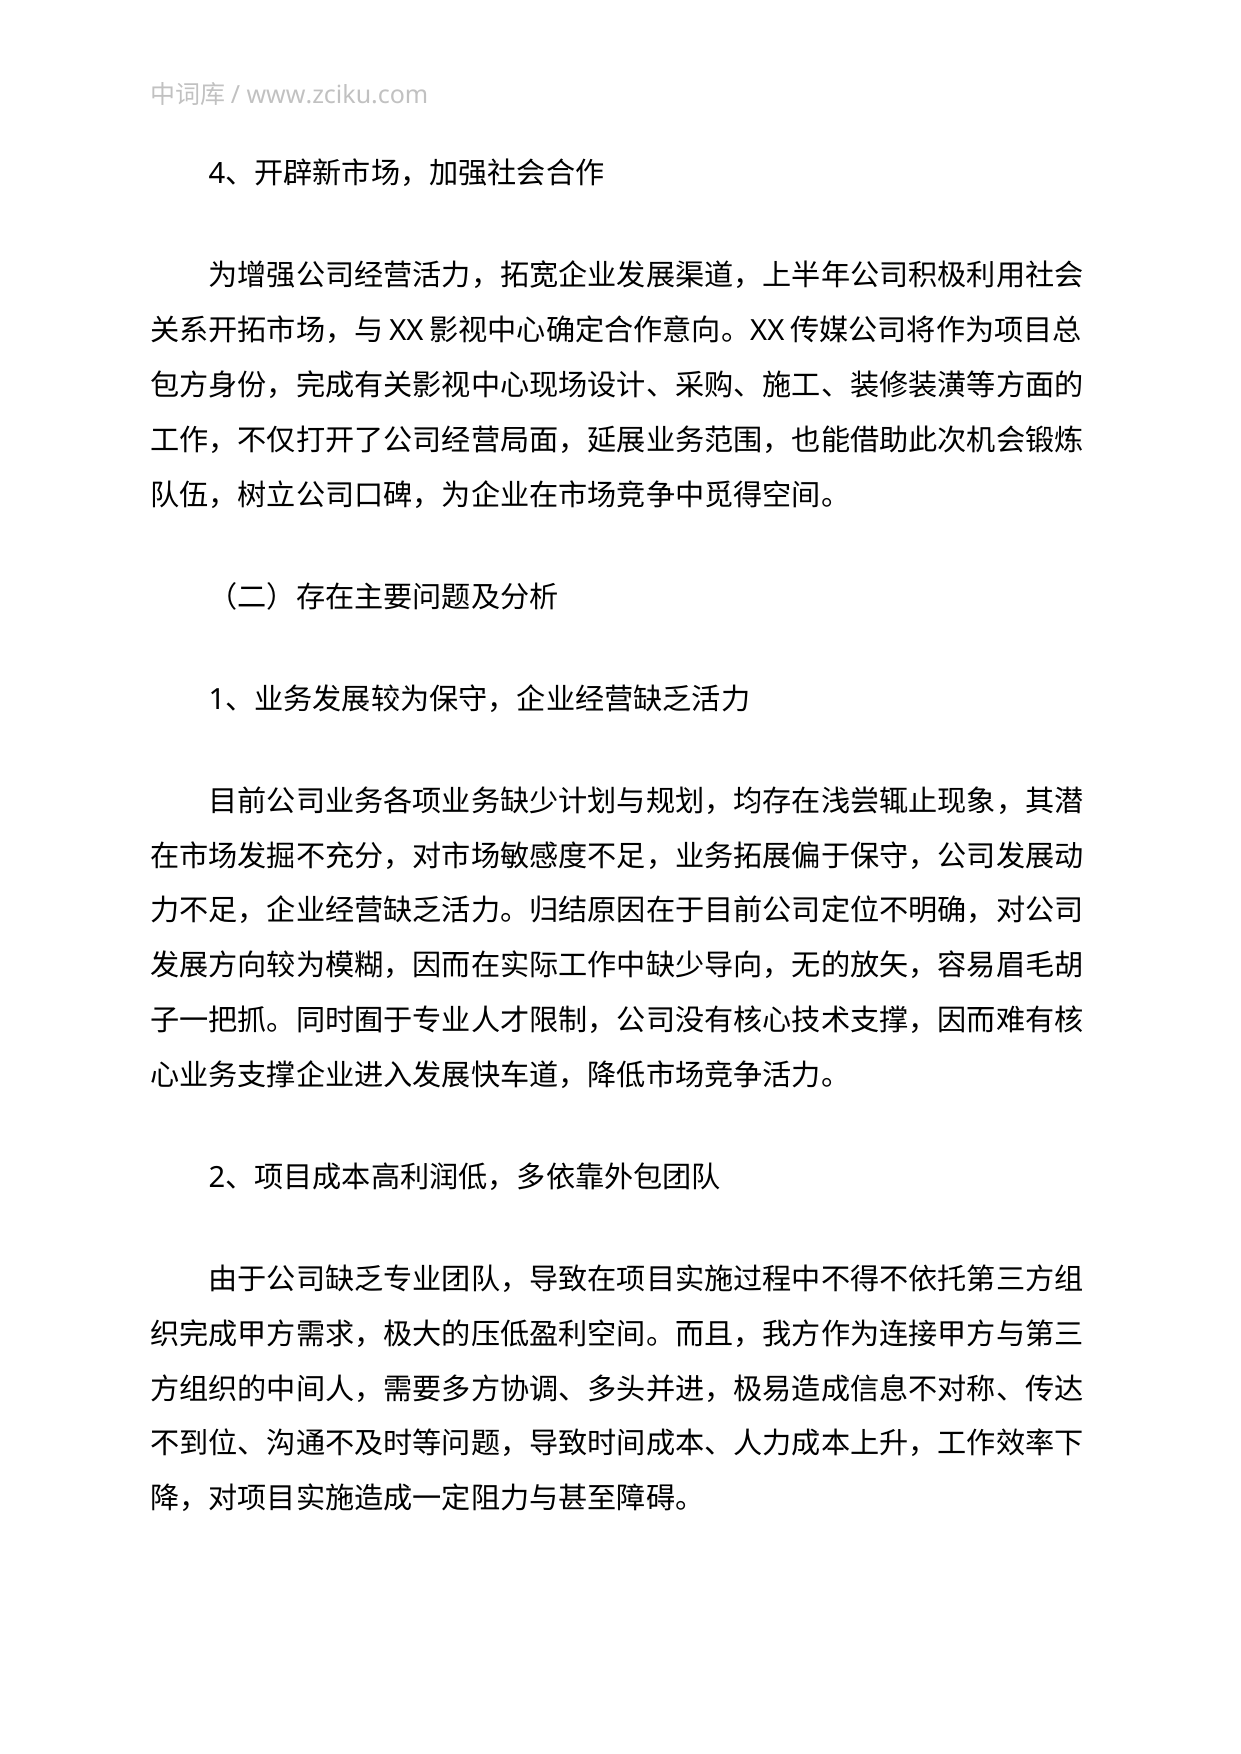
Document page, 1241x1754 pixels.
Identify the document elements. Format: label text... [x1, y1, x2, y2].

text （二）存在主要问题及分析 [150, 573, 1090, 616]
text 由于公司缺乏专业团队，导致在项目实施过程中不得不依托第三方组织完成甲方需求，极大的压低盈利空间。而且，我方作为连接甲方与第三方组织的中间人，需要多方协调、多头并进，极易造成信息不对称、传达不到位、沟通不及时等问题，导致时间成本、人力成本上升，工作效率下降，对项目实施造成一定阻力与甚至障碍。 [150, 1255, 1090, 1517]
text 为增强公司经营活力，拓宽企业发展渠道，上半年公司积极利用社会关系开拓市场，与XX影视中心确定合作意向。XX传媒公司将作为项目总包方身份，完成有关影视中心现场设计、采购、施工、装修装潢等方面的工作，不仅打开了公司经营局面，延展业务范围，也能借助此次机会锻炼队伍，树立公司口碑，为企业在市场竞争中觅得空间。 [150, 252, 1090, 514]
text 4、开辟新市场，加强社会合作 [150, 150, 1090, 192]
text 1、业务发展较为保守，企业经营缺乏活力 [150, 675, 1090, 718]
text 2、项目成本高利润低，多依靠外包团队 [150, 1153, 1090, 1196]
text 目前公司业务各项业务缺少计划与规划，均存在浅尝辄止现象，其潜在市场发掘不充分，对市场敏感度不足，业务拓展偏于保守，公司发展动力不足，企业经营缺乏活力。归结原因在于目前公司定位不明确，对公司发展方向较为模糊，因而在实际工作中缺少导向，无的放矢，容易眉毛胡子一把抓。同时囿于专业人才限制，公司没有核心技术支撑，因而难有核心业务支撑企业进入发展快车道，降低市场竞争活力。 [150, 777, 1090, 1094]
